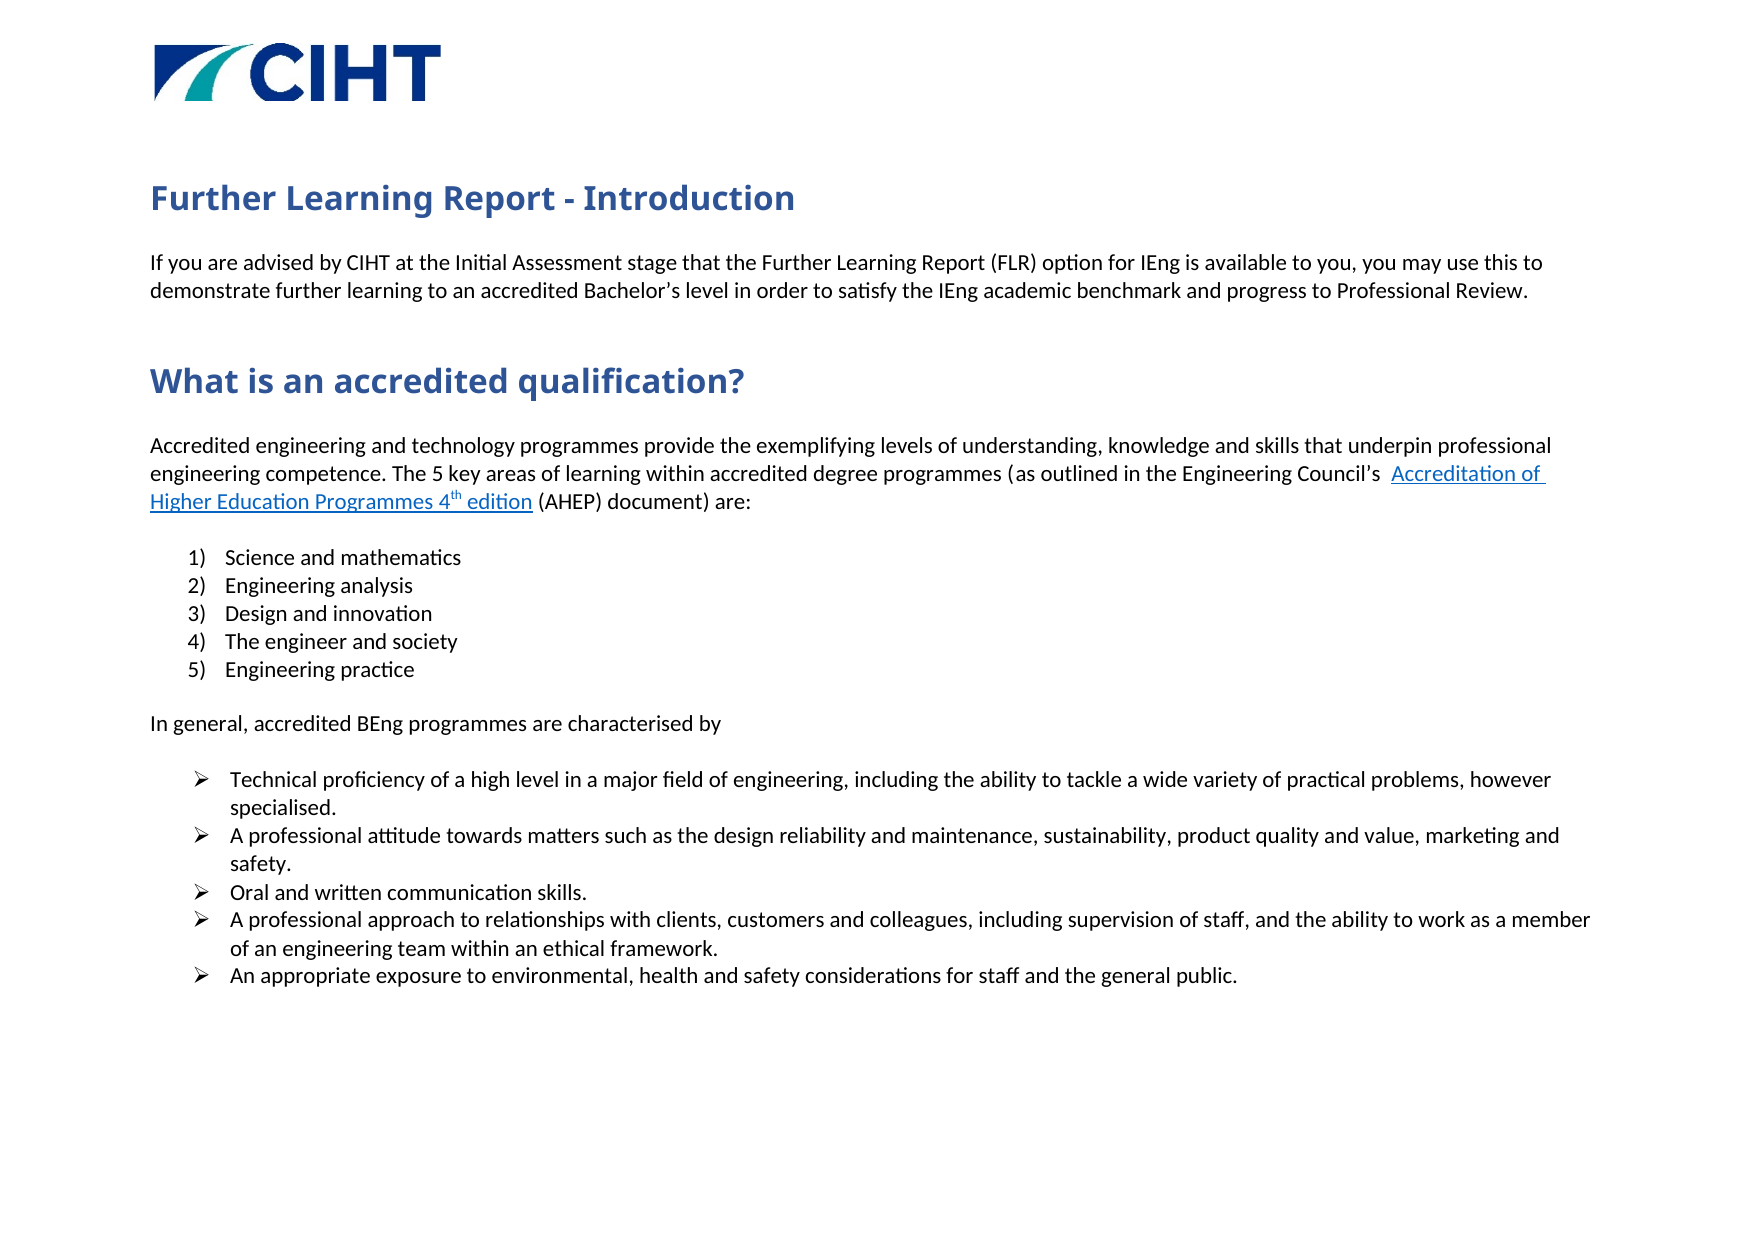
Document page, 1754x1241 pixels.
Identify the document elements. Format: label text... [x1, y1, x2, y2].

text If you are advised by CIHT at the Initial Assessment stage that the Further Learning Report (FLR) option for IEng is available to you, you may use this to demonstrate further learning to an accredited Bachelor’s level in order to satisfy the IEng academic benchmark and progress to Professional Review. [150, 248, 1604, 304]
list Science and mathematics [187, 543, 1604, 571]
list Design and innovation [187, 599, 1604, 627]
list Engineering analysis [187, 571, 1604, 599]
list An appropriate exposure to environmental, health and safety considerations for staff and the general public. [192, 962, 1604, 990]
subtitle Further Learning Report - Introduction [150, 175, 1604, 220]
list Oral and written communication skills. [192, 878, 1604, 906]
picture [153, 43, 441, 100]
text In general, accredited BEng programmes are characterised by [150, 709, 1604, 737]
list The engineer and society [187, 627, 1604, 655]
subtitle What is an accredited qualification? [150, 357, 1604, 403]
list Engineering practice [187, 655, 1604, 683]
list A professional attitude towards matters such as the design reliability and maintenance, sustainability, product quality and value, marketing and safety. [192, 822, 1604, 878]
list Technical proficiency of a high level in a major field of engineering, including the ability to tackle a wide variety of practical problems, however specialised. [192, 766, 1604, 822]
list A professional approach to relationships with clients, customers and colleagues, including supervision of staff, and the ability to work as a member of an engineering team within an ethical framework. [192, 906, 1604, 962]
text Accredited engineering and technology programmes provide the exemplifying levels of understanding, knowledge and skills that underpin professional engineering competence. The 5 key areas of learning within accredited degree programmes (as outlined in the Engineering Council’s Accreditation of Higher Education Programmes 4th edition (AHEP) document) are: [150, 431, 1604, 515]
